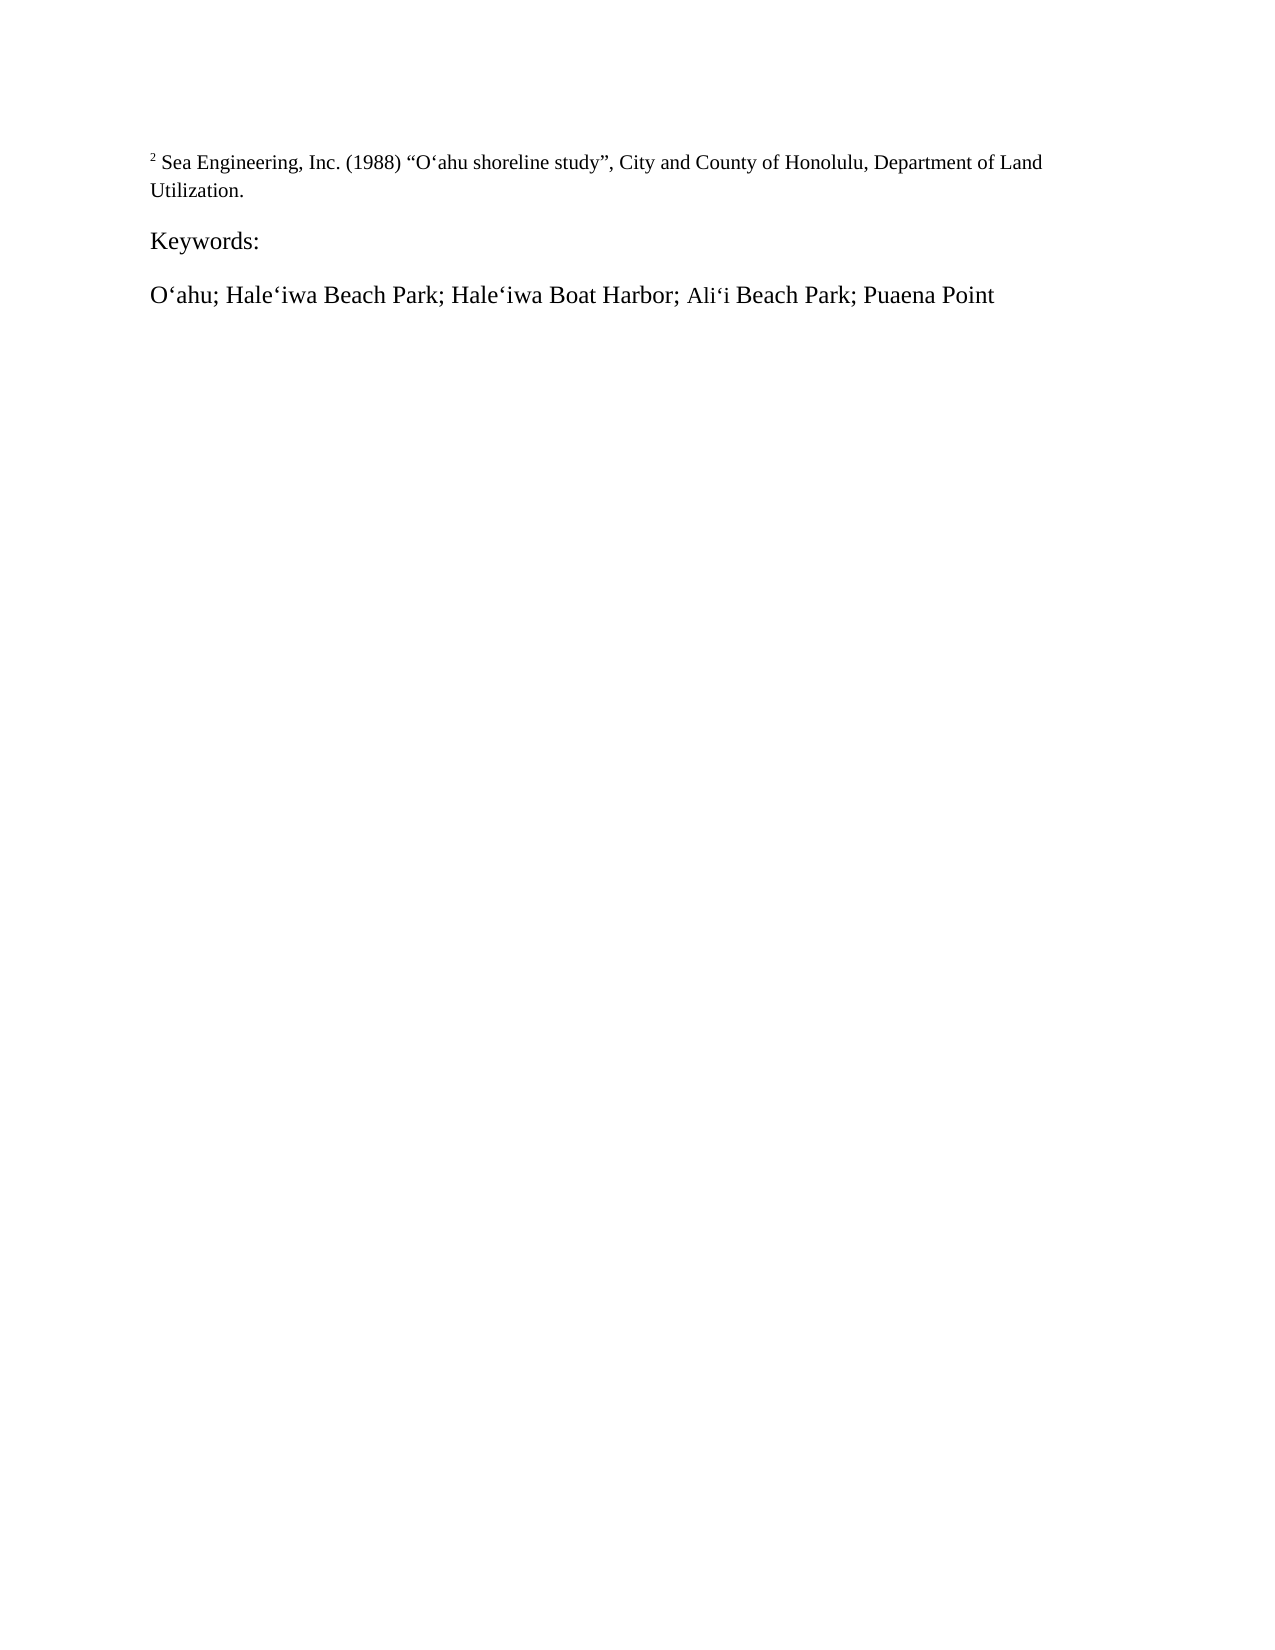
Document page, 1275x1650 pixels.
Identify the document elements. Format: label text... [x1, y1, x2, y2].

text 2 Sea Engineering, Inc. (1988) “Oʻahu shoreline study”, City and County of Honolulu, Department of Land Utilization. [150, 150, 1125, 202]
text Oʻahu; Hale‘iwa Beach Park; Hale‘iwa Boat Harbor; Ali‘i Beach Park; Puaena Point [150, 280, 1125, 309]
text Keywords: [150, 226, 1125, 255]
